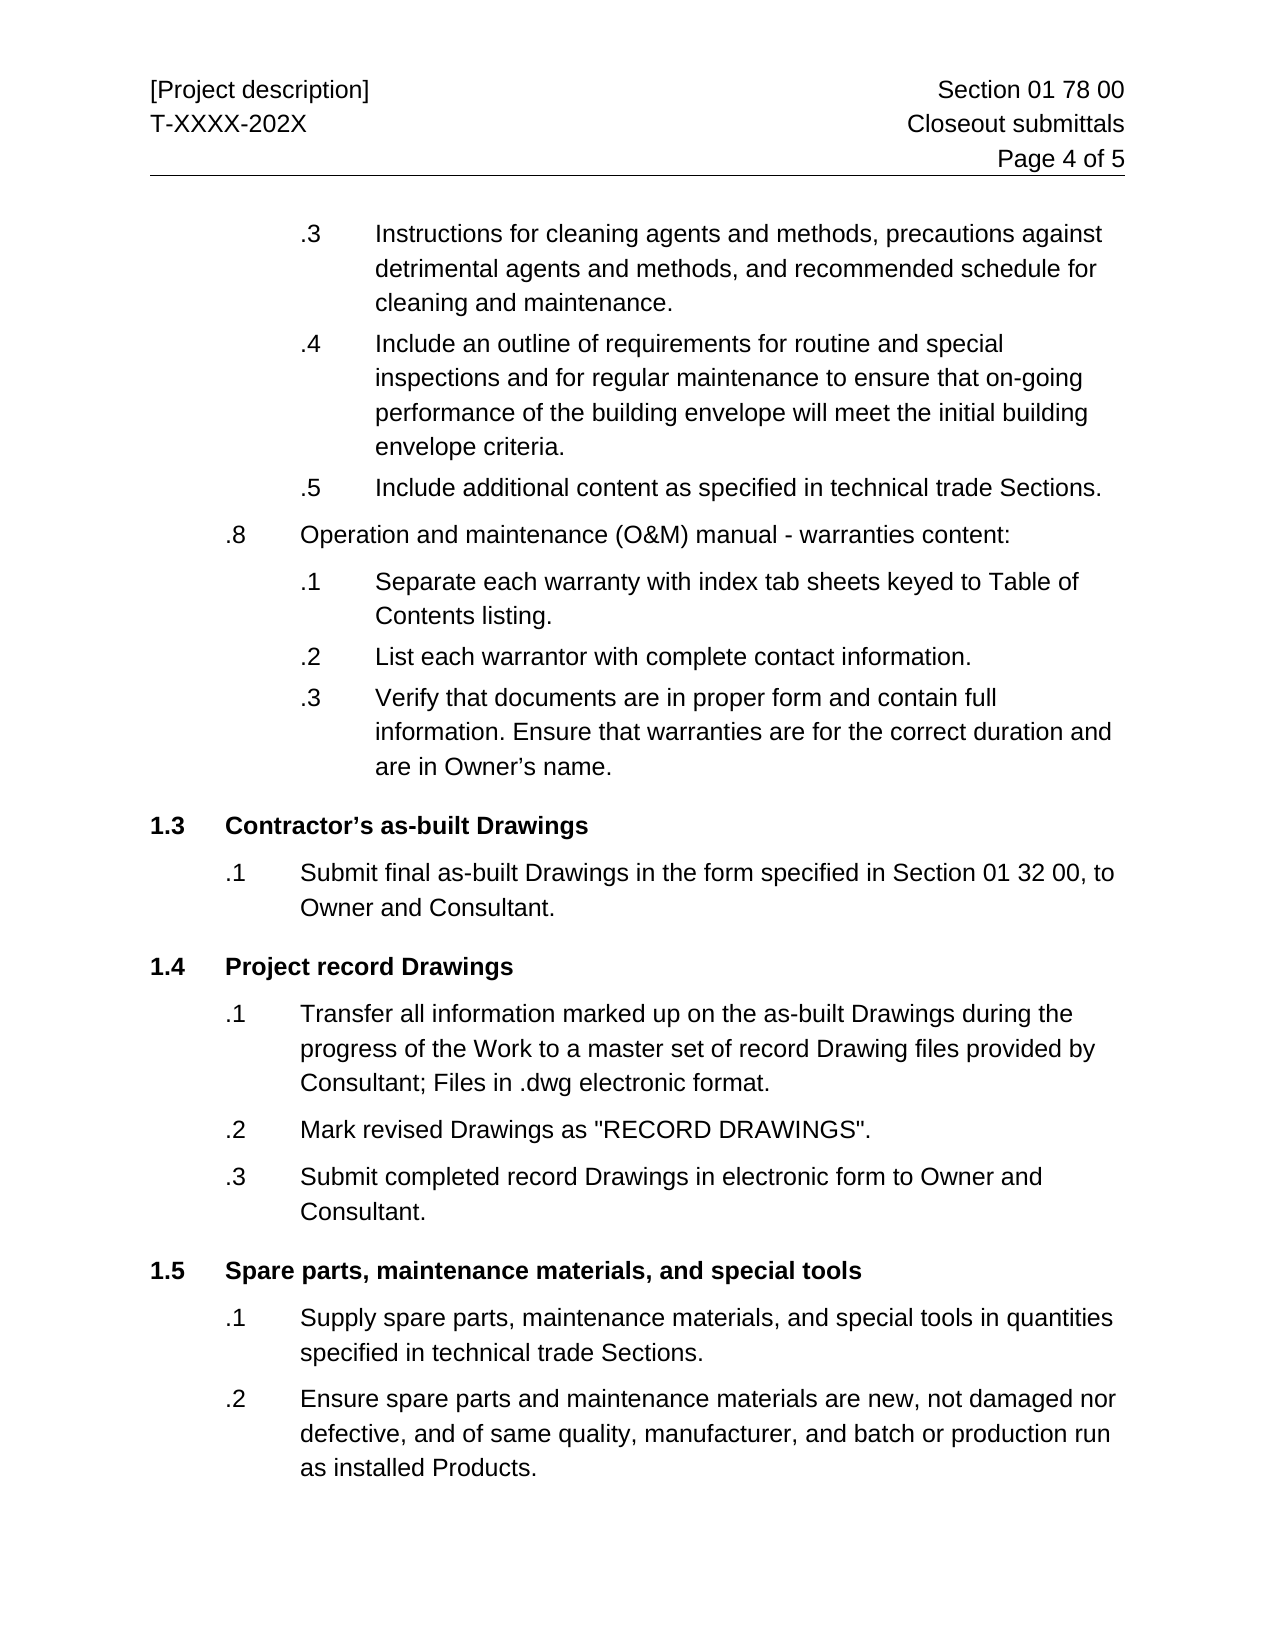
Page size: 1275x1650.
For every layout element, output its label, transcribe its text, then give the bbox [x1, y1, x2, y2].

list Instructions for cleaning agents and methods, precautions against detrimental agents and methods, and recommended schedule for cleaning and maintenance. [300, 219, 1125, 317]
list Supply spare parts, maintenance materials, and special tools in quantities specified in technical trade Sections. [225, 1303, 1125, 1366]
list Include additional content as specified in technical trade Sections. [300, 473, 1125, 502]
subtitle Contractor’s as-built Drawings [150, 811, 1125, 840]
subtitle Project record Drawings [150, 952, 1125, 981]
list Operation and maintenance (O&M) manual - warranties content: [225, 520, 1125, 549]
list Mark revised Drawings as "RECORD DRAWINGS". [225, 1115, 1125, 1144]
list Submit final as-built Drawings in the form specified in Section 01 32 00, to Owner and Consultant. [225, 858, 1125, 921]
list Ensure spare parts and maintenance materials are new, not damaged nor defective, and of same quality, manufacturer, and batch or production run as installed Products. [225, 1384, 1125, 1482]
subtitle Spare parts, maintenance materials, and special tools [150, 1256, 1125, 1285]
list Transfer all information marked up on the as-built Drawings during the progress of the Work to a master set of record Drawing files provided by Consultant; Files in .dwg electronic format. [225, 999, 1125, 1097]
list Separate each warranty with index tab sheets keyed to Table of Contents listing. [300, 567, 1125, 630]
list Include an outline of requirements for routine and special inspections and for regular maintenance to ensure that on-going performance of the building envelope will meet the initial building envelope criteria. [300, 329, 1125, 461]
list Submit completed record Drawings in electronic form to Owner and Consultant. [225, 1162, 1125, 1225]
list List each warrantor with complete contact information. [300, 642, 1125, 671]
list Verify that documents are in proper form and contain full information. Ensure that warranties are for the correct duration and are in Owner’s name. [300, 683, 1125, 781]
